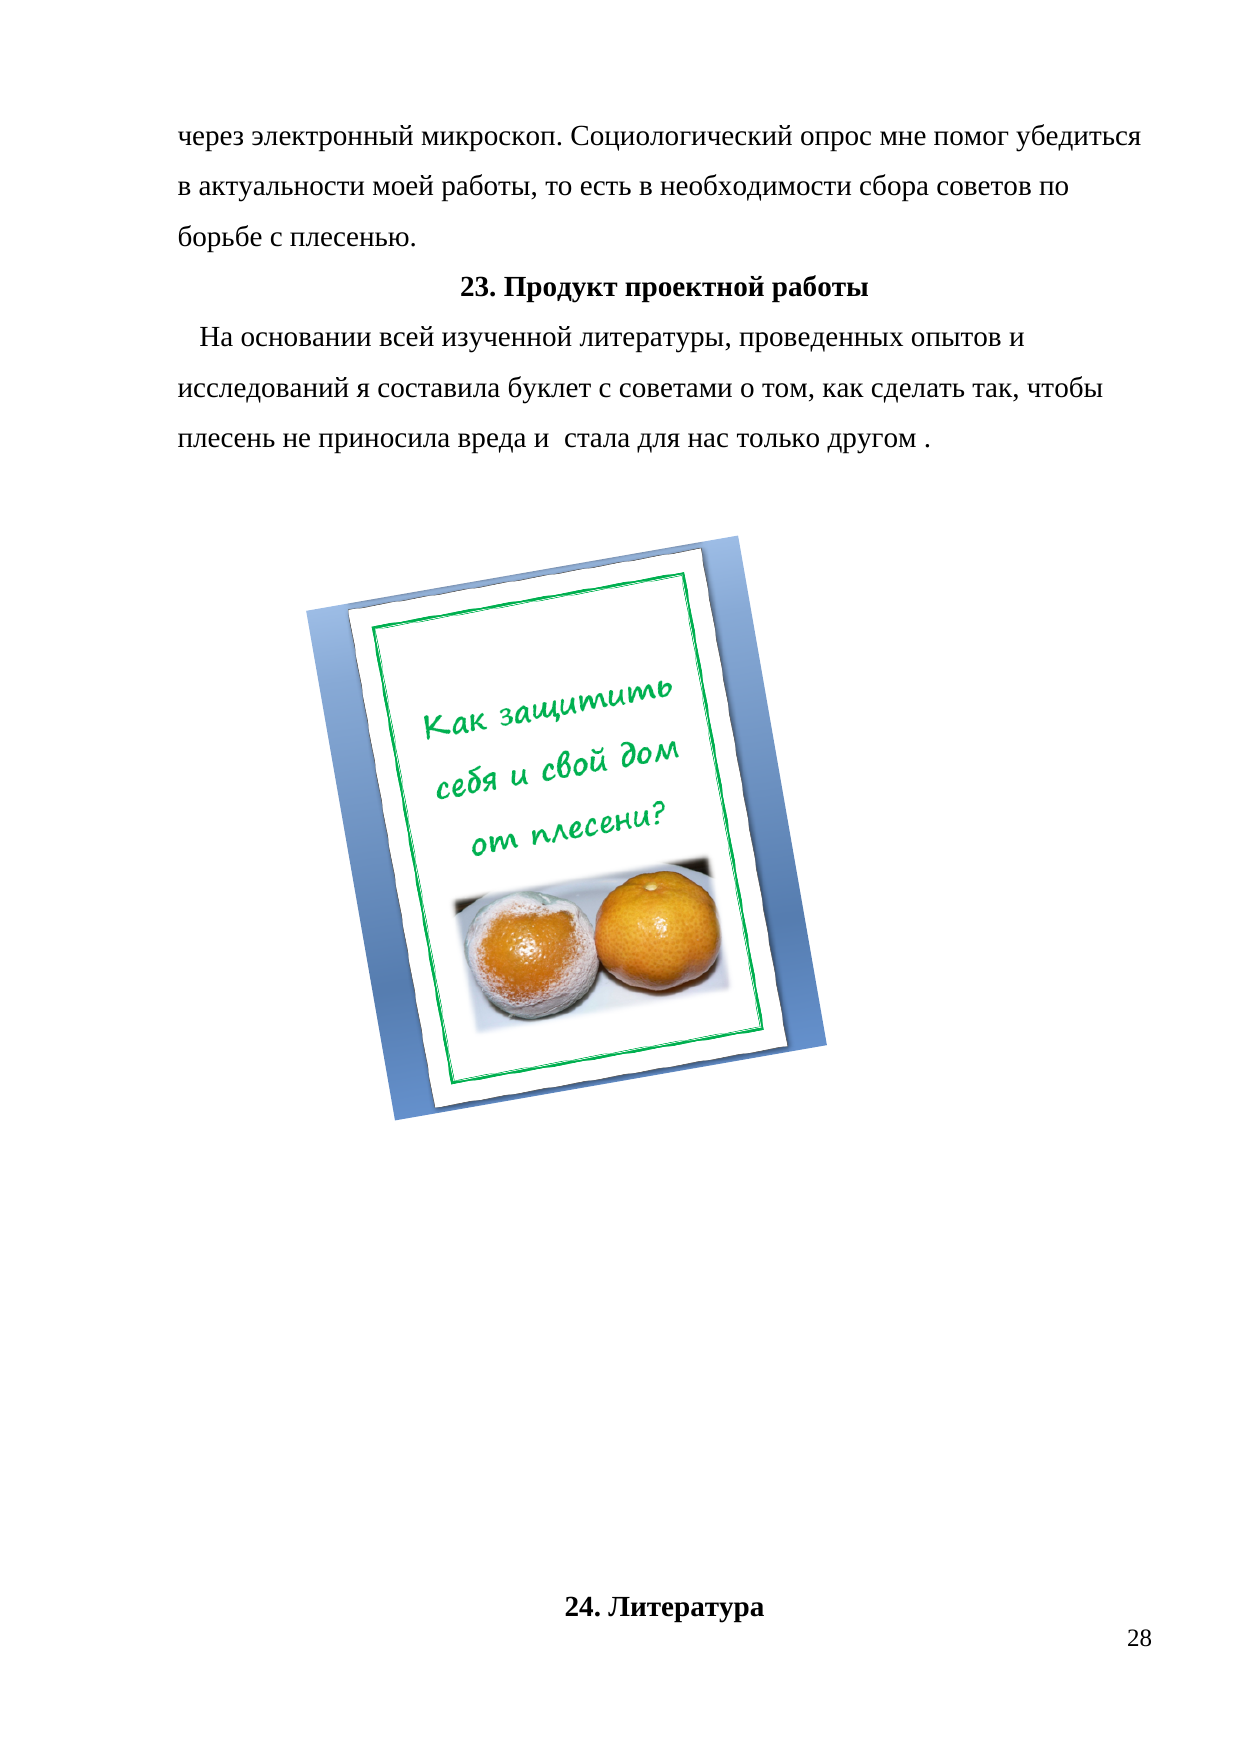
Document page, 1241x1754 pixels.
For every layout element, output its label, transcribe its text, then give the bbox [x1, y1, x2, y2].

picture [306, 535, 827, 1121]
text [177, 118, 1152, 252]
text 24. Литература [177, 1589, 1152, 1623]
text 23. Продукт проектной работы [177, 269, 1152, 303]
text На основании всей изученной литературы, проведенных опытов и исследований я составила буклет с советами о том, как сделать так, чтобы плесень не приносила вреда и стала для нас только другом . [177, 319, 1152, 453]
